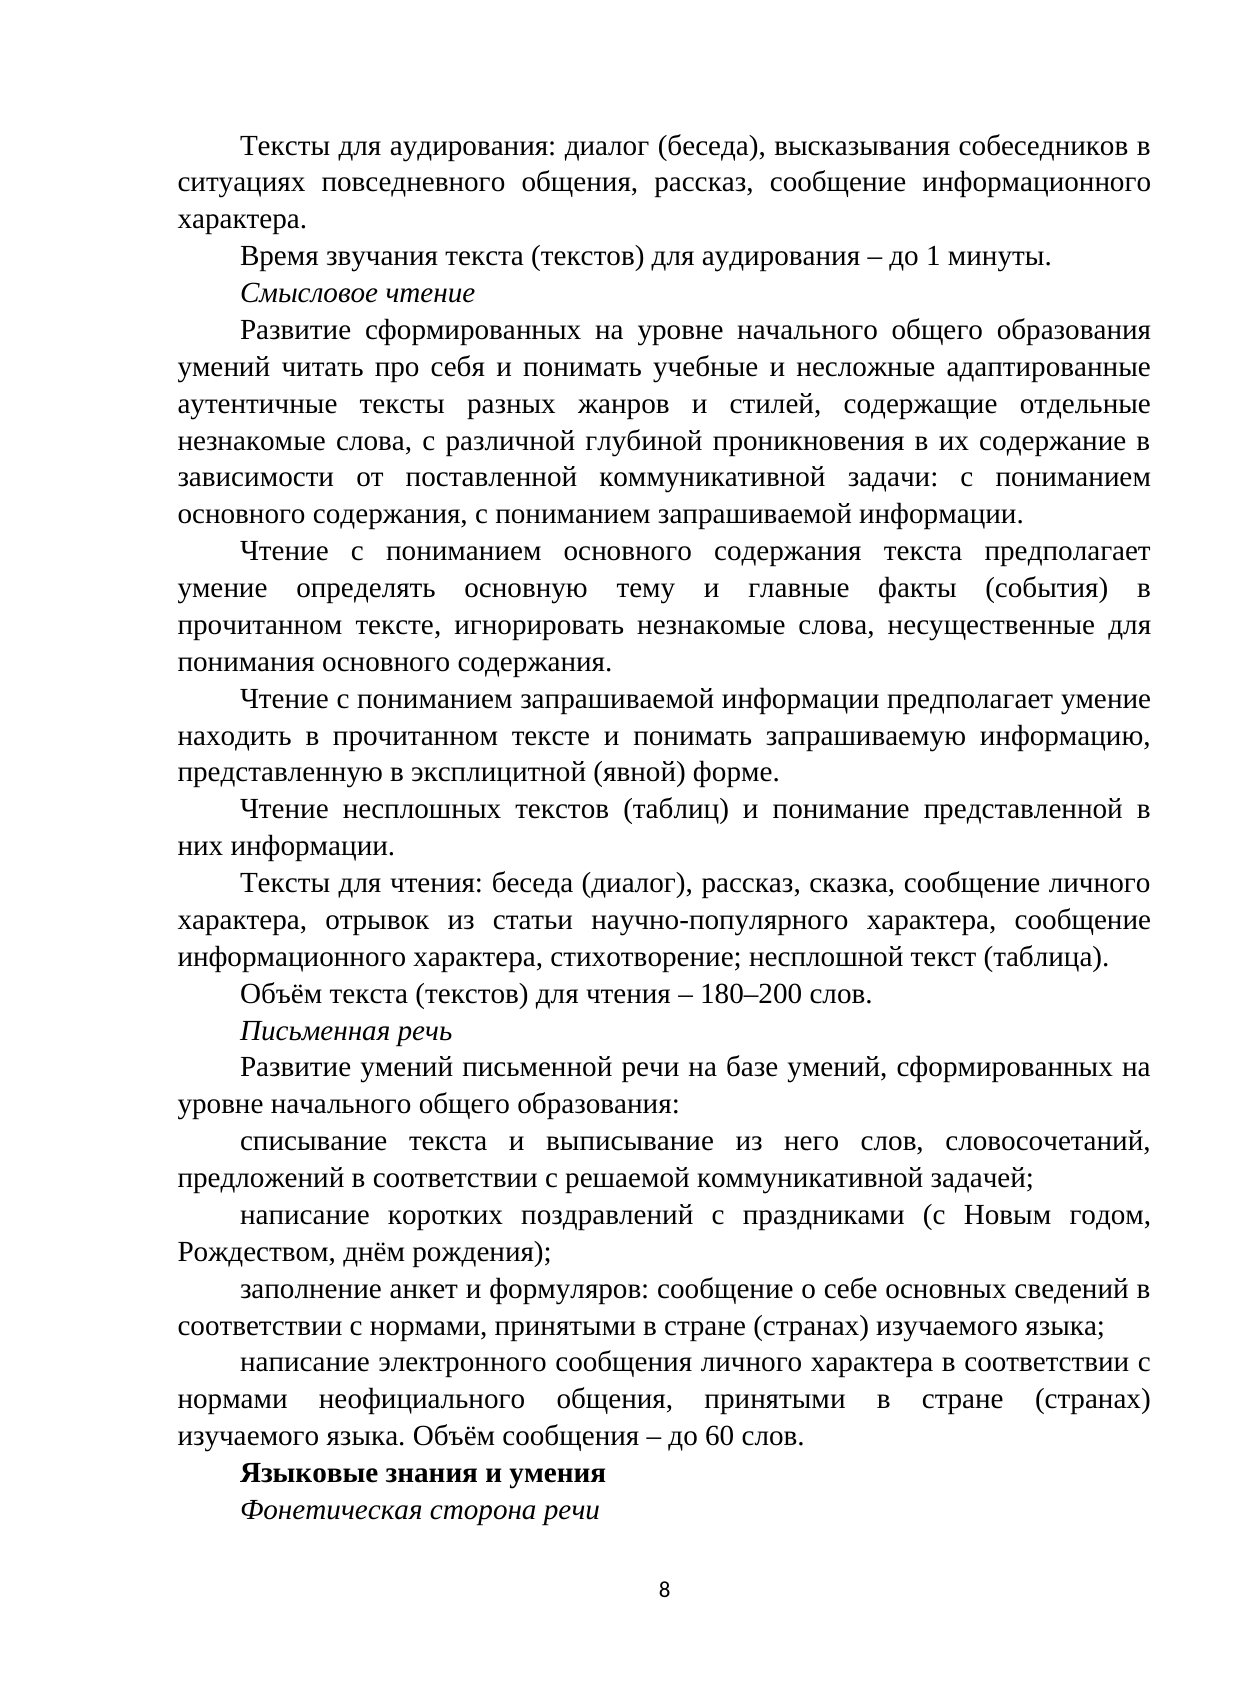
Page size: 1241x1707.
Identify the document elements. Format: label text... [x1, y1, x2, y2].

text Фонетическая сторона речи [177, 1492, 1152, 1526]
text Языковые знания и умения [177, 1455, 1152, 1489]
text Тексты для чтения: беседа (диалог), рассказ, сказка, сообщение личного характера, отрывок из статьи научно-популярного характера, сообщение информационного характера, стихотворение; несплошной текст (таблица). [177, 865, 1152, 972]
text написание электронного сообщения личного характера в соответствии с нормами неофициального общения, принятыми в стране (странах) изучаемого языка. Объём сообщения – до 60 слов. [177, 1344, 1152, 1452]
text Объём текста (текстов) для чтения – 180–200 слов. [177, 976, 1152, 1009]
text списывание текста и выписывание из него слов, словосочетаний, предложений в соответствии с решаемой коммуникативной задачей; [177, 1123, 1152, 1194]
text Развитие умений письменной речи на базе умений, сформированных на уровне начального общего образования: [177, 1049, 1152, 1120]
text Чтение с пониманием запрашиваемой информации предполагает умение находить в прочитанном тексте и понимать запрашиваемую информацию, представленную в эксплицитной (явной) форме. [177, 681, 1152, 788]
text Чтение с пониманием основного содержания текста предполагает умение определять основную тему и главные факты (события) в прочитанном тексте, игнорировать незнакомые слова, несущественные для понимания основного содержания. [177, 533, 1152, 677]
text Смысловое чтение [177, 275, 1152, 309]
text Письменная речь [177, 1013, 1152, 1046]
text Развитие сформированных на уровне начального общего образования умений читать про себя и понимать учебные и несложные адаптированные аутентичные тексты разных жанров и стилей, содержащие отдельные незнакомые слова, с различной глубиной проникновения в их содержание в зависимости от поставленной коммуникативной задачи: с пониманием основного содержания, с пониманием запрашиваемой информации. [177, 312, 1152, 530]
text Тексты для аудирования: диалог (беседа), высказывания собеседников в ситуациях повседневного общения, рассказ, сообщение информационного характера. [177, 128, 1152, 235]
text Время звучания текста (текстов) для аудирования – до 1 минуты. [177, 238, 1152, 272]
text заполнение анкет и формуляров: сообщение о себе основных сведений в соответствии с нормами, принятыми в стране (странах) изучаемого языка; [177, 1271, 1152, 1341]
text написание коротких поздравлений с праздниками (с Новым годом, Рождеством, днём рождения); [177, 1197, 1152, 1267]
text Чтение несплошных текстов (таблиц) и понимание представленной в них информации. [177, 791, 1152, 862]
